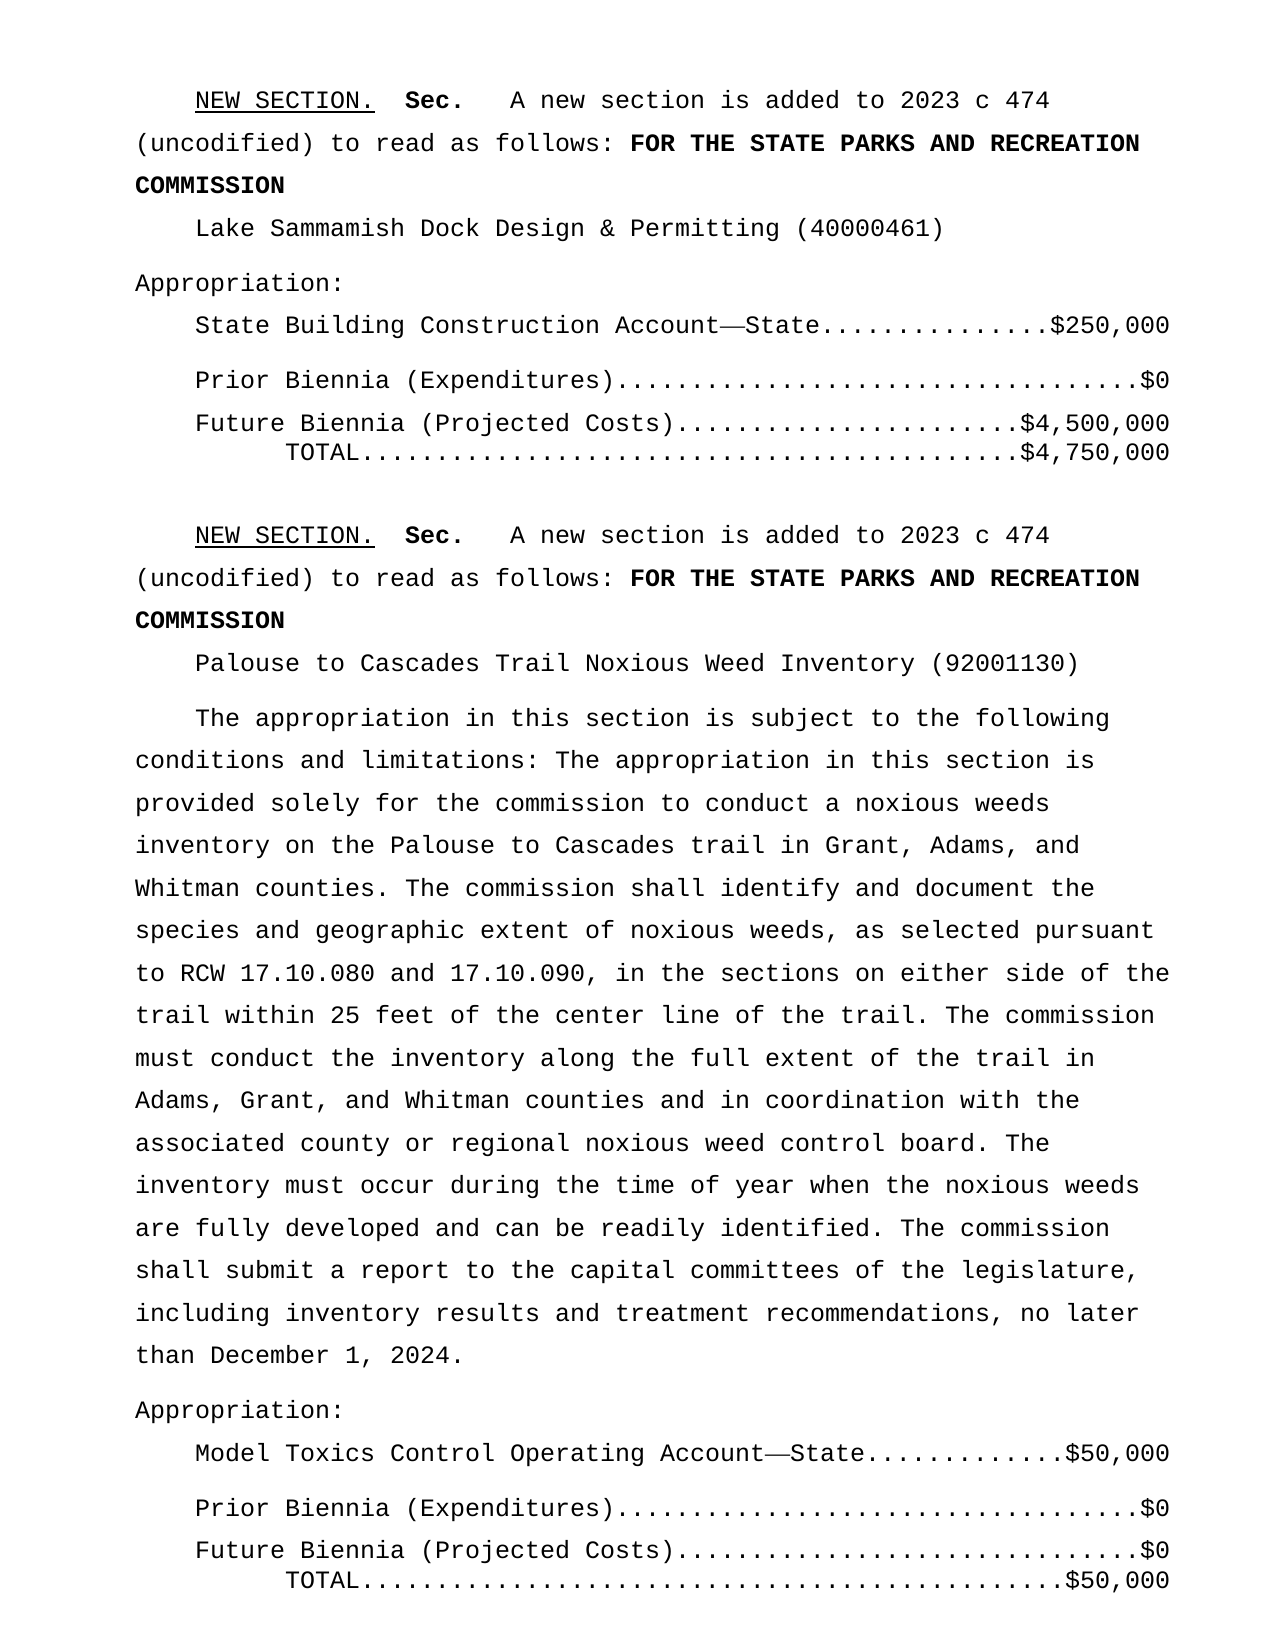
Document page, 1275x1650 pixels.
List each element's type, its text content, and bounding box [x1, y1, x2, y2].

text Prior Biennia (Expenditures) $0 [135, 355, 1170, 397]
text NEW SECTION. Sec. A new section is added to 2023 c 474 (uncodified) to read as follows: FOR THE STATE PARKS AND RECREATION COMMISSION [135, 510, 1170, 637]
text Appropriation: [135, 1385, 1170, 1427]
text Prior Biennia (Expenditures) $0 [135, 1482, 1170, 1525]
text Future Biennia (Projected Costs) $4,500,000 [135, 397, 1170, 440]
text TOTAL $50,000 [135, 1567, 1170, 1596]
text The appropriation in this section is subject to the following conditions and limitations: The appropriation in this section is provided solely for the commission to conduct a noxious weeds inventory on the Palouse to Cascades trail in Grant, Adams, and Whitman counties. The commission shall identify and document the species and geographic extent of noxious weeds, as selected pursuant to RCW 17.10.080 and 17.10.090, in the sections on either side of the trail within 25 feet of the center line of the trail. The commission must conduct the inventory along the full extent of the trail in Adams, Grant, and Whitman counties and in coordination with the associated county or regional noxious weed control board. The inventory must occur during the time of year when the noxious weeds are fully developed and can be readily identified. The commission shall submit a report to the capital committees of the legislature, including inventory results and treatment recommendations, no later than December 1, 2024. [135, 692, 1170, 1372]
text Palouse to Cascades Trail Noxious Weed Inventory (92001130) [135, 637, 1170, 680]
text State Building Construction Account—State $250,000 [135, 300, 1170, 342]
text Appropriation: [135, 257, 1170, 300]
text TOTAL $4,750,000 [135, 440, 1170, 468]
text Lake Sammamish Dock Design & Permitting (40000461) [135, 202, 1170, 245]
text NEW SECTION. Sec. A new section is added to 2023 c 474 (uncodified) to read as follows: FOR THE STATE PARKS AND RECREATION COMMISSION [135, 75, 1170, 202]
text Future Biennia (Projected Costs) $0 [135, 1525, 1170, 1567]
text Model Toxics Control Operating Account—State $50,000 [135, 1427, 1170, 1470]
